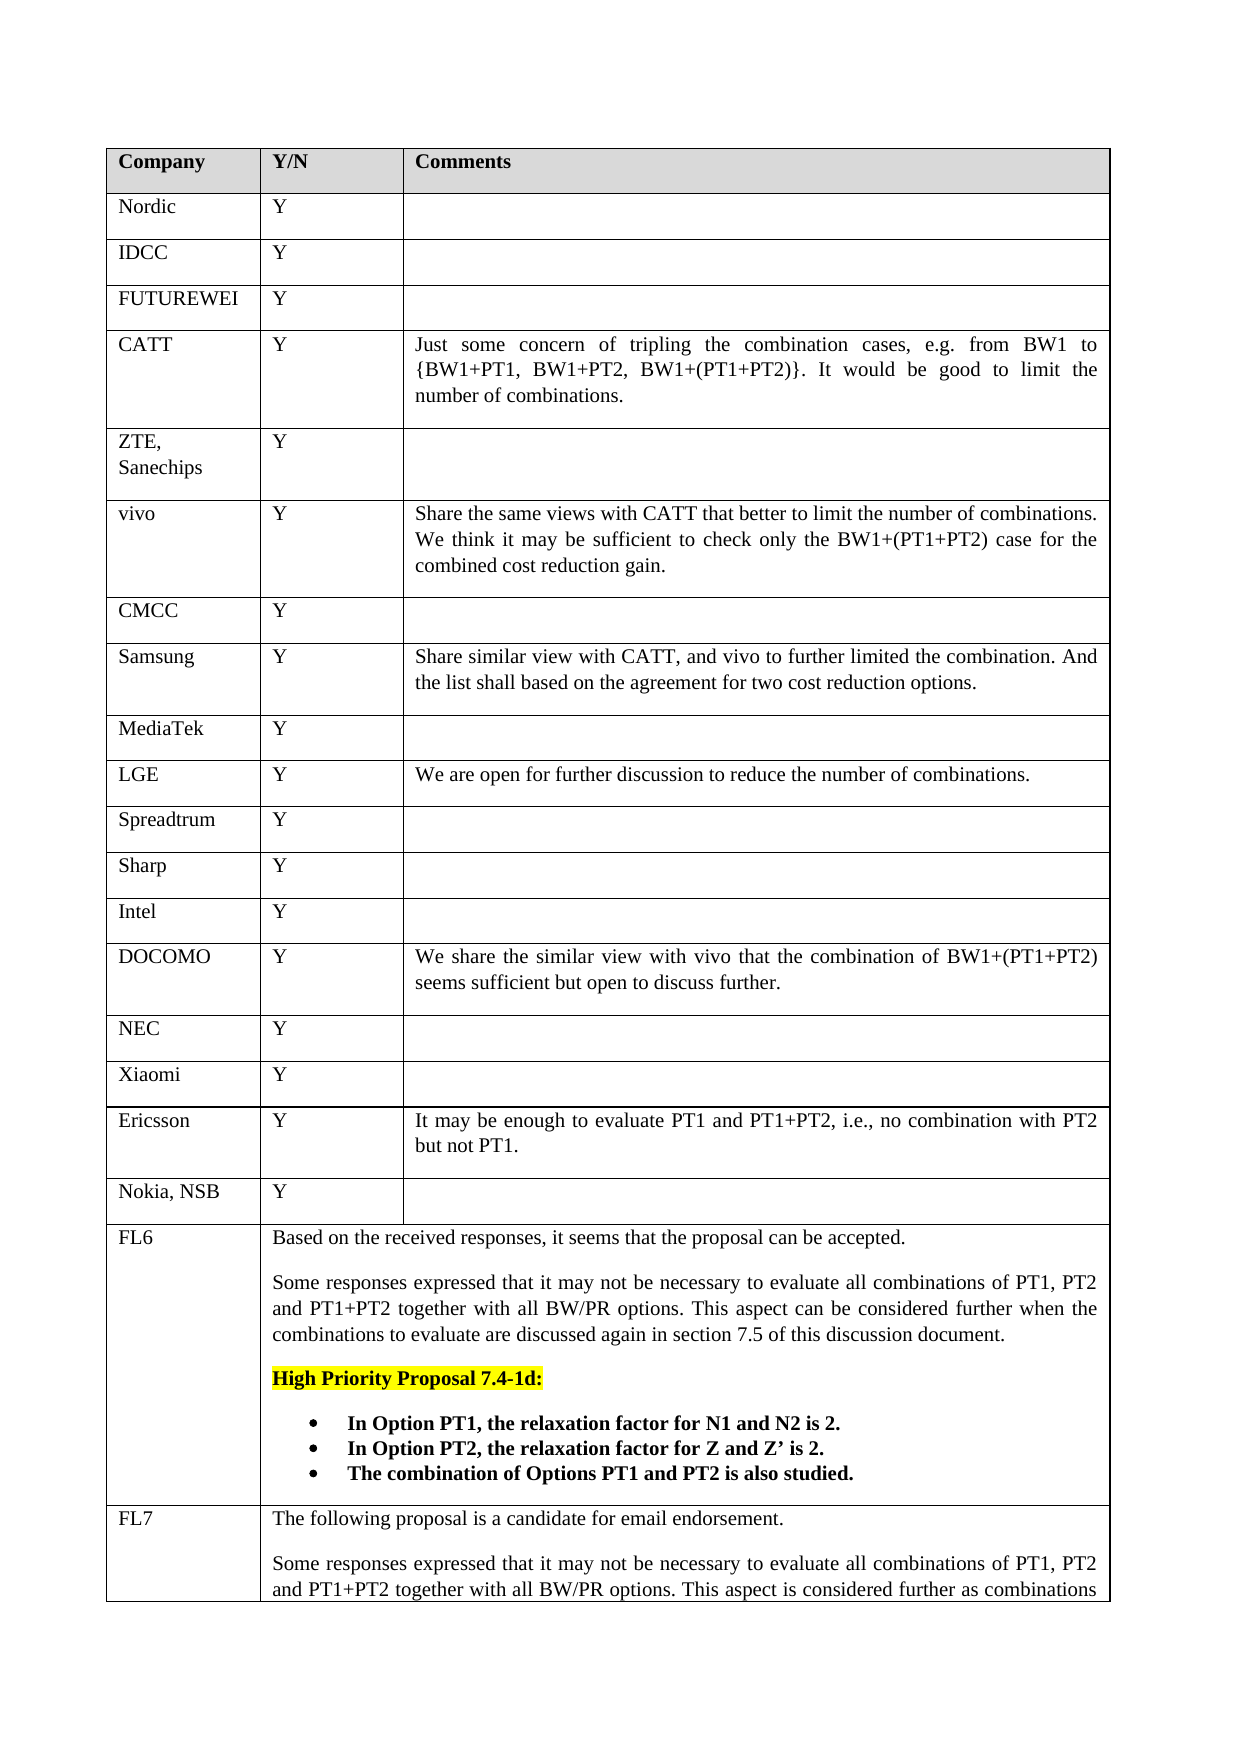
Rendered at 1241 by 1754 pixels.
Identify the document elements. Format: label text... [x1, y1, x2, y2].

table_cell Y [261, 331, 403, 428]
table_cell Y [261, 899, 403, 943]
table_cell [404, 716, 1109, 760]
table_cell LGE [107, 761, 260, 806]
table_cell Just some concern of tripling the combination cases, e.g. from BW1 to {BW1+PT1, BW1+PT2, BW1+(PT1+PT2)}. It would be good to limit the number of combinations. [404, 331, 1109, 428]
table_cell Y [261, 598, 403, 643]
table_cell [404, 1179, 1109, 1224]
table_cell Y [261, 1108, 403, 1178]
table_cell Nordic [107, 194, 260, 239]
table_cell MediaTek [107, 716, 260, 760]
table_cell ZTE, Sanechips [107, 429, 260, 500]
table_cell Y [261, 807, 403, 852]
table_cell Y [261, 1016, 403, 1061]
table_cell Y [261, 286, 403, 330]
table_cell DOCOMO [107, 944, 260, 1015]
table_cell [404, 429, 1109, 500]
table_header Company [107, 149, 260, 193]
table_cell FUTUREWEI [107, 286, 260, 330]
table_cell Intel [107, 899, 260, 943]
table_cell Nokia, NSB [107, 1179, 260, 1224]
table_header Comments [404, 149, 1109, 193]
table_cell [404, 1016, 1109, 1061]
table_cell Y [261, 761, 403, 806]
table_cell Sharp [107, 853, 260, 898]
table_cell Share the same views with CATT that better to limit the number of combinations. We think it may be sufficient to check only the BW1+(PT1+PT2) case for the combined cost reduction gain. [404, 501, 1109, 597]
table_cell Xiaomi [107, 1062, 260, 1106]
table_cell Ericsson [107, 1108, 260, 1178]
table_cell Y [261, 1062, 403, 1106]
table_cell vivo [107, 501, 260, 597]
table_cell We are open for further discussion to reduce the number of combinations. [404, 761, 1109, 806]
table_cell Based on the received responses, it seems that the proposal can be accepted. Some responses expressed that it may not be necessary to evaluate all combinations of PT1, PT2 and PT1+PT2 together with all BW/PR options. This aspect can be considered further when the combinations to evaluate are discussed again in section 7.5 of this discussion document. High Priority Proposal 7.4-1d: In Option PT1, the relaxation factor for N1 and N2 is 2. In Option PT2, the relaxation factor for Z and Z’ is 2. The combination of Options PT1 and PT2 is also studied. [261, 1225, 1109, 1505]
table_cell [404, 899, 1109, 943]
table_cell CATT [107, 331, 260, 428]
table_cell Y [261, 644, 403, 715]
table_cell Y [261, 944, 403, 1015]
table_cell [404, 598, 1109, 643]
table_cell FL6 [107, 1225, 260, 1505]
table_cell [404, 194, 1109, 239]
table_cell Y [261, 194, 403, 239]
table_cell [404, 1062, 1109, 1106]
table_cell IDCC [107, 240, 260, 285]
table_cell It may be enough to evaluate PT1 and PT1+PT2, i.e., no combination with PT2 but not PT1. [404, 1108, 1109, 1178]
table_cell Share similar view with CATT, and vivo to further limited the combination. And the list shall based on the agreement for two cost reduction options. [404, 644, 1109, 715]
table_cell Y [261, 853, 403, 898]
table_cell [404, 807, 1109, 852]
table_cell CMCC [107, 598, 260, 643]
table_cell NEC [107, 1016, 260, 1061]
table_cell FL7 [107, 1506, 260, 1601]
table_cell We share the similar view with vivo that the combination of BW1+(PT1+PT2) seems sufficient but open to discuss further. [404, 944, 1109, 1015]
table_cell Samsung [107, 644, 260, 715]
table_cell Y [261, 429, 403, 500]
table_cell Spreadtrum [107, 807, 260, 852]
table_cell Y [261, 1179, 403, 1224]
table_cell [261, 1506, 1109, 1601]
table_header Y/N [261, 149, 403, 193]
table_cell Y [261, 716, 403, 760]
table_cell [404, 853, 1109, 898]
table_cell Y [261, 240, 403, 285]
table_cell [404, 286, 1109, 330]
table_cell Y [261, 501, 403, 597]
table_cell [404, 240, 1109, 285]
